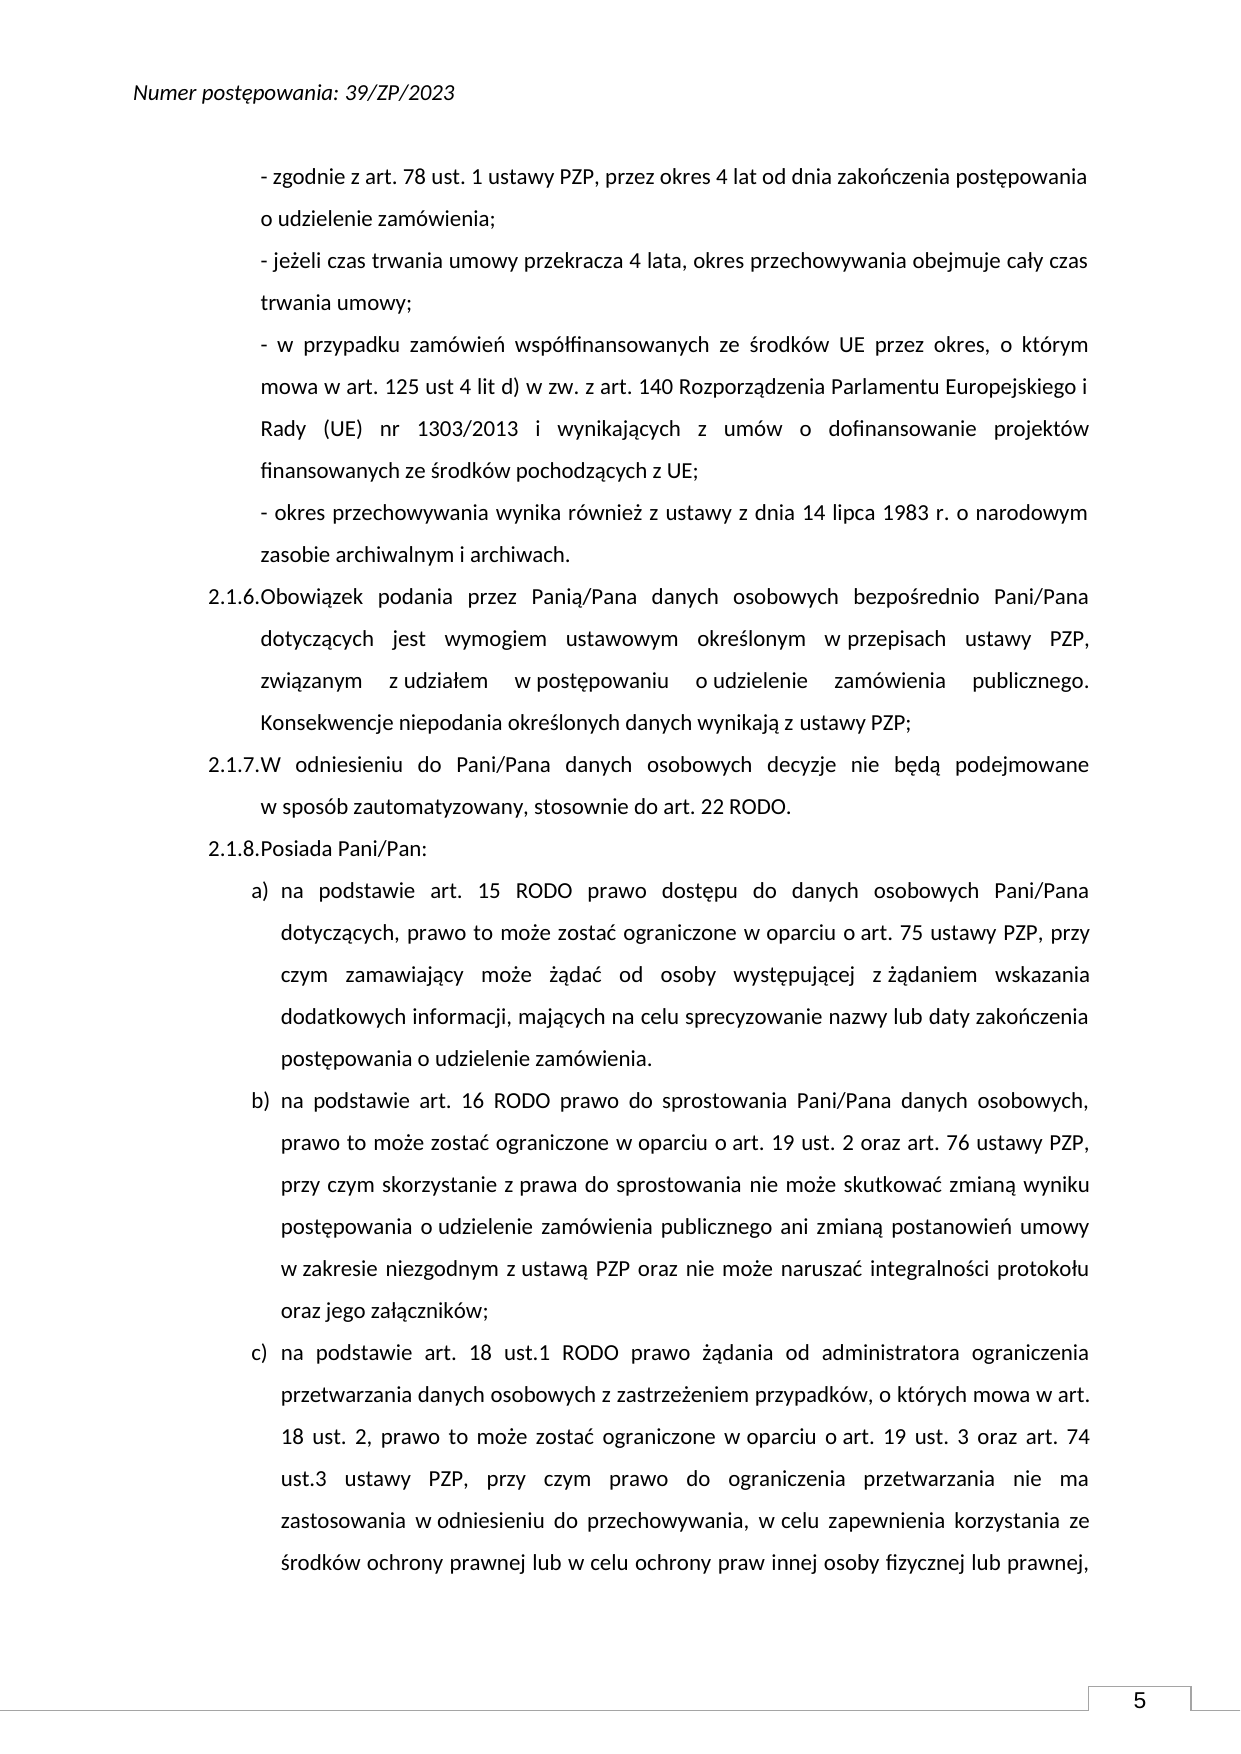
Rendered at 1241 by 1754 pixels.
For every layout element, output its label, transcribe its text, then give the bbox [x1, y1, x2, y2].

list W odniesieniu do Pani/Pana danych osobowych decyzje nie będą podejmowane w sposób zautomatyzowany, stosownie do art. 22 RODO. [208, 750, 1090, 820]
text - w przypadku zamówień współfinansowanych ze środków UE przez okres, o którym mowa w art. 125 ust 4 lit d) w zw. z art. 140 Rozporządzenia Parlamentu Europejskiego i Rady (UE) nr 1303/2013 i wynikających z umów o dofinansowanie projektów finansowanych ze środków pochodzących z UE; [260, 330, 1090, 484]
list na podstawie art. 15 RODO prawo dostępu do danych osobowych Pani/Pana dotyczących, prawo to może zostać ograniczone w oparciu o art. 75 ustawy PZP, przy czym zamawiający może żądać od osoby występującej z żądaniem wskazania dodatkowych informacji, mających na celu sprecyzowanie nazwy lub daty zakończenia postępowania o udzielenie zamówienia. [251, 876, 1090, 1072]
list Posiada Pani/Pan: [208, 834, 1090, 862]
list Obowiązek podania przez Panią/Pana danych osobowych bezpośrednio Pani/Pana dotyczących jest wymogiem ustawowym określonym w przepisach ustawy PZP, związanym z udziałem w postępowaniu o udzielenie zamówienia publicznego. Konsekwencje niepodania określonych danych wynikają z ustawy PZP; [208, 582, 1090, 736]
text - zgodnie z art. 78 ust. 1 ustawy PZP, przez okres 4 lat od dnia zakończenia postępowania o udzielenie zamówienia; [260, 162, 1090, 232]
list na podstawie art. 16 RODO prawo do sprostowania Pani/Pana danych osobowych, prawo to może zostać ograniczone w oparciu o art. 19 ust. 2 oraz art. 76 ustawy PZP, przy czym skorzystanie z prawa do sprostowania nie może skutkować zmianą wyniku postępowania o udzielenie zamówienia publicznego ani zmianą postanowień umowy w zakresie niezgodnym z ustawą PZP oraz nie może naruszać integralności protokołu oraz jego załączników; [251, 1086, 1090, 1324]
text - okres przechowywania wynika również z ustawy z dnia 14 lipca 1983 r. o narodowym zasobie archiwalnym i archiwach. [260, 498, 1090, 568]
text - jeżeli czas trwania umowy przekracza 4 lata, okres przechowywania obejmuje cały czas trwania umowy; [260, 246, 1090, 316]
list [251, 1338, 1090, 1576]
